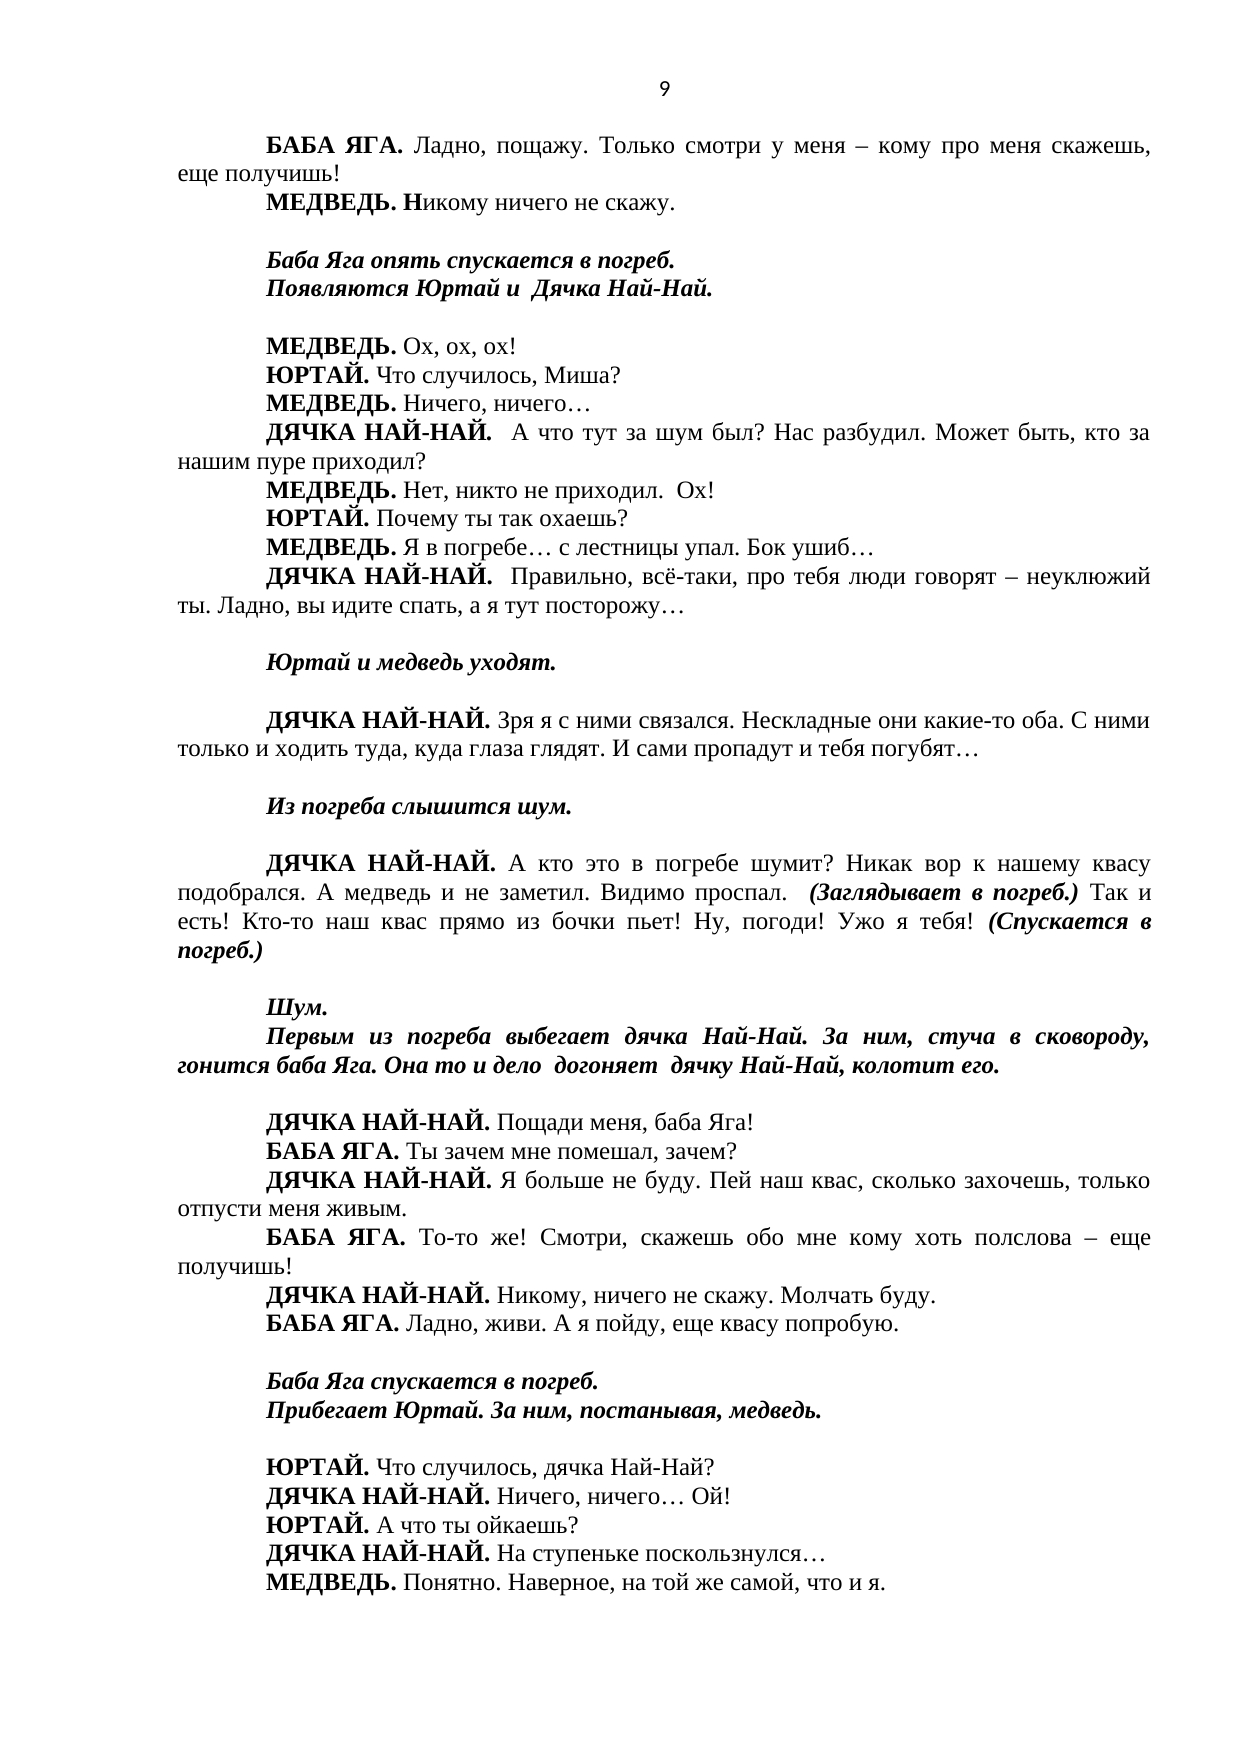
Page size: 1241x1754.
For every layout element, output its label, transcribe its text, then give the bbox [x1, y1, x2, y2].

text ДЯЧКА НАЙ-НАЙ. А что тут за шум был? Нас разбудил. Может быть, кто за нашим пуре приходил? [177, 417, 1152, 475]
text ДЯЧКА НАЙ-НАЙ. Никому, ничего не скажу. Молчать буду. [177, 1280, 1152, 1308]
text ЮРТАЙ. А что ты ойкаешь? [177, 1510, 1152, 1538]
text МЕДВЕДЬ. Нет, никто не приходил. Ох! [177, 475, 1152, 503]
text Прибегает Юртай. За ним, постанывая, медведь. [177, 1395, 1152, 1423]
text ДЯЧКА НАЙ-НАЙ. Ничего, ничего… Ой! [177, 1481, 1152, 1510]
text ДЯЧКА НАЙ-НАЙ. Правильно, всё-таки, про тебя люди говорят – неуклюжий ты. Ладно, вы идите спать, а я тут посторожу… [177, 561, 1152, 618]
text ЮРТАЙ. Что случилось, дячка Най-Най? [177, 1452, 1152, 1481]
text БАБА ЯГА. Ты зачем мне помешал, зачем? [177, 1136, 1152, 1165]
text МЕДВЕДЬ. Я в погребе… с лестницы упал. Бок ушиб… [177, 532, 1152, 561]
text Юртай и медведь уходят. [177, 647, 1152, 676]
text ДЯЧКА НАЙ-НАЙ. Пощади меня, баба Яга! [177, 1107, 1152, 1136]
text МЕДВЕДЬ. Понятно. Наверное, на той же самой, что и я. [177, 1567, 1152, 1596]
text Баба Яга спускается в погреб. [177, 1366, 1152, 1395]
text Шум. [177, 992, 1152, 1021]
text ЮРТАЙ. Почему ты так охаешь? [177, 503, 1152, 532]
text БАБА ЯГА. Ладно, пощажу. Только смотри у меня – кому про меня скажешь, еще получишь! [177, 130, 1152, 187]
text Появляются Юртай и Дячка Най-Най. [177, 273, 1152, 302]
text МЕДВЕДЬ. Никому ничего не скажу. [177, 187, 1152, 216]
text ЮРТАЙ. Что случилось, Миша? [177, 360, 1152, 388]
text БАБА ЯГА. Ладно, живи. А я пойду, еще квасу попробую. [177, 1308, 1152, 1337]
text ДЯЧКА НАЙ-НАЙ. А кто это в погребе шумит? Никак вор к нашему квасу подобрался. А медведь и не заметил. Видимо проспал. (Заглядывает в погреб.) Так и есть! Кто-то наш квас прямо из бочки пьет! Ну, погоди! Ужо я тебя! (Спускается в погреб.) [177, 848, 1152, 963]
text ДЯЧКА НАЙ-НАЙ. На ступеньке поскользнулся… [177, 1538, 1152, 1567]
text МЕДВЕДЬ. Ничего, ничего… [177, 388, 1152, 417]
text ДЯЧКА НАЙ-НАЙ. Зря я с ними связался. Нескладные они какие-то оба. С ними только и ходить туда, куда глаза глядят. И сами пропадут и тебя погубят… [177, 705, 1152, 762]
text БАБА ЯГА. То-то же! Смотри, скажешь обо мне кому хоть полслова – еще получишь! [177, 1222, 1152, 1280]
text ДЯЧКА НАЙ-НАЙ. Я больше не буду. Пей наш квас, сколько захочешь, только отпусти меня живым. [177, 1165, 1152, 1222]
text МЕДВЕДЬ. Ох, ох, ох! [177, 331, 1152, 360]
text Из погреба слышится шум. [177, 791, 1152, 820]
text Баба Яга опять спускается в погреб. [177, 245, 1152, 273]
text Первым из погреба выбегает дячка Най-Най. За ним, стуча в сковороду, гонится баба Яга. Она то и дело догоняет дячку Най-Най, колотит его. [177, 1021, 1152, 1078]
